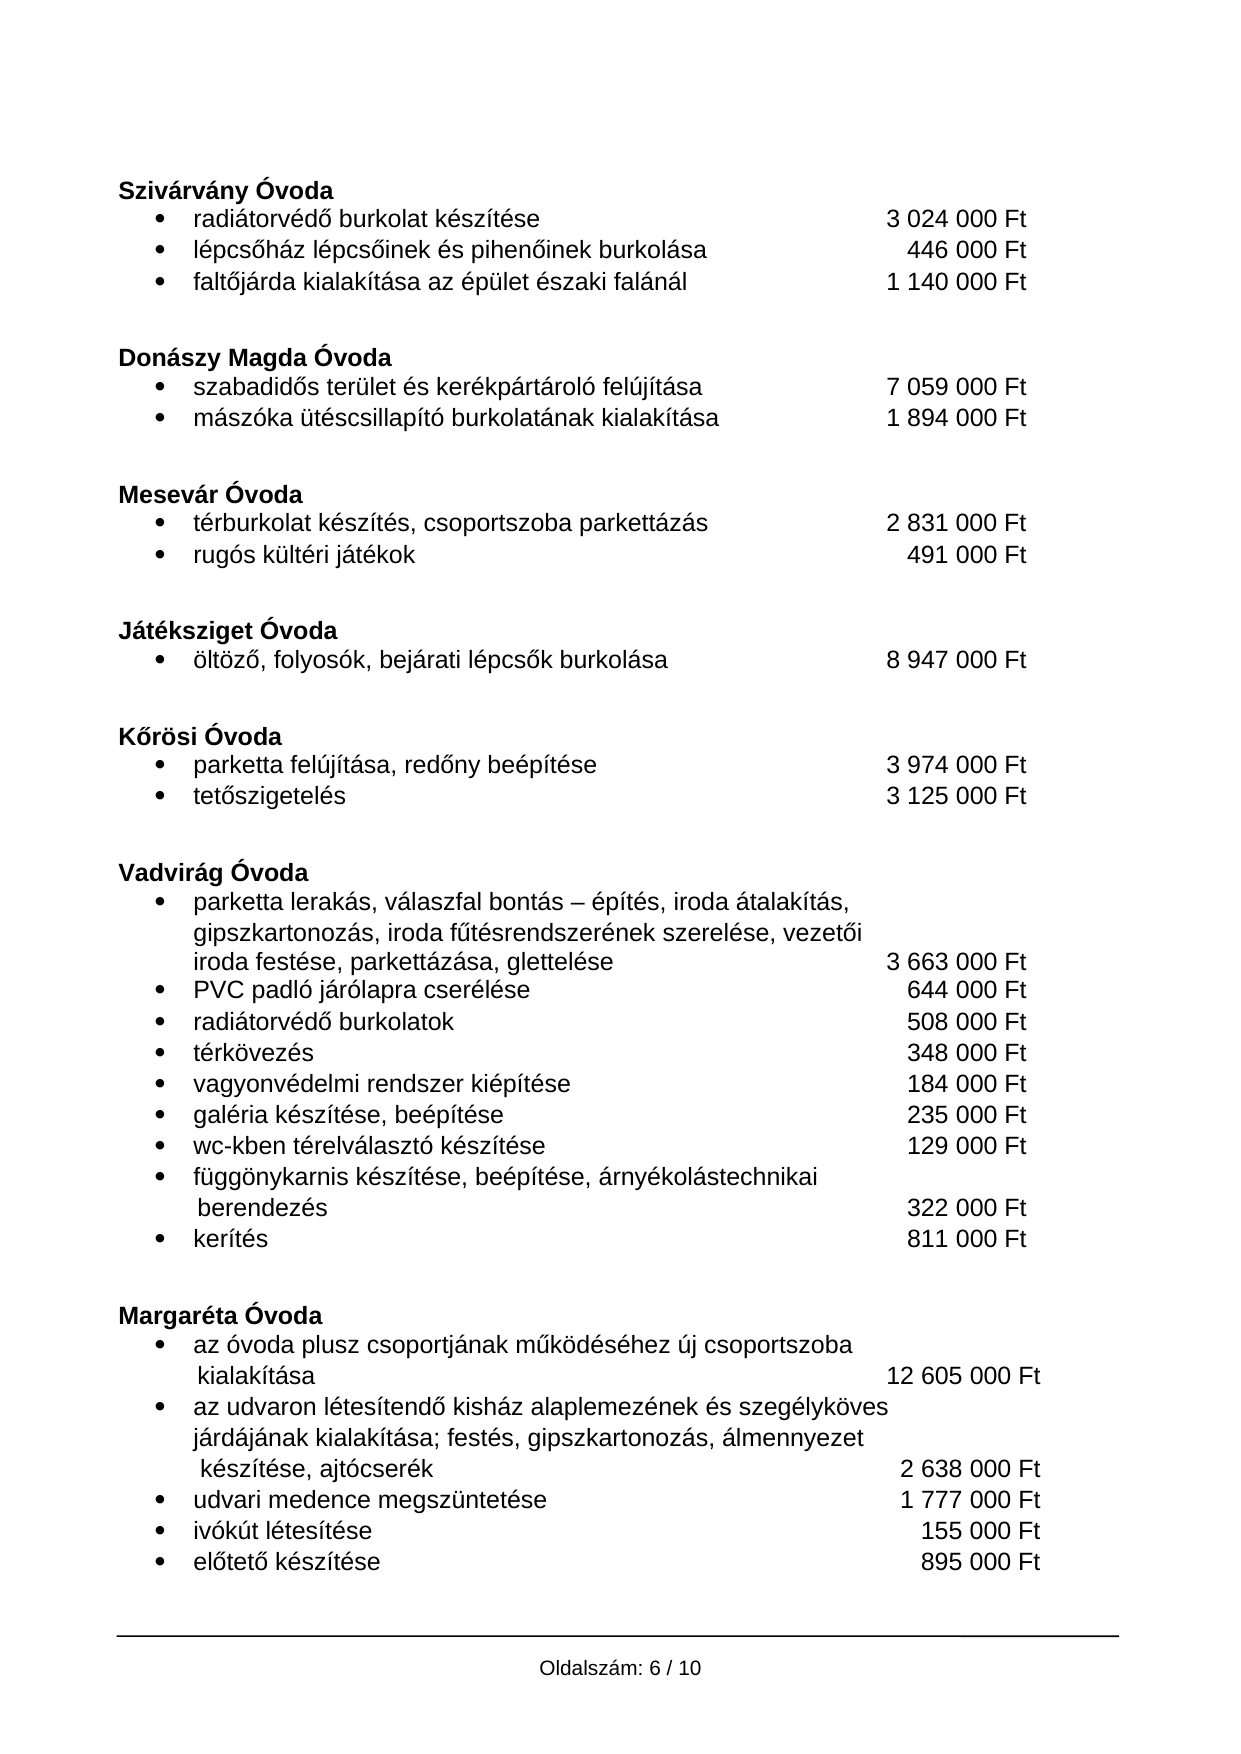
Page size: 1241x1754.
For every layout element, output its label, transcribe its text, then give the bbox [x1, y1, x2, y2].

text Játéksziget Óvoda [118, 616, 1122, 645]
list mászóka ütéscsillapító burkolatának kialakítása 1 894 000 Ft [156, 403, 1122, 432]
list rugós kültéri játékok 491 000 Ft [156, 539, 1122, 568]
list vagyonvédelmi rendszer kiépítése 184 000 Ft [156, 1069, 1122, 1098]
list parketta felújítása, redőny beépítése 3 974 000 Ft [156, 750, 1122, 779]
list parketta lerakás, válaszfal bontás – építés, iroda átalakítás, [156, 887, 1122, 916]
text Kőrösi Óvoda [118, 721, 1122, 750]
list radiátorvédő burkolat készítése 3 024 000 Ft [156, 204, 1122, 233]
list térkövezés 348 000 Ft [156, 1038, 1122, 1066]
list faltőjárda kialakítása az épület északi falánál 1 140 000 Ft [156, 267, 1122, 296]
list térburkolat készítés, csoportszoba parkettázás 2 831 000 Ft [156, 508, 1122, 537]
text Szivárvány Óvoda [118, 176, 1122, 204]
list szabadidős terület és kerékpártároló felújítása 7 059 000 Ft [156, 372, 1122, 401]
list iroda festése, parkettázása, glettelése 3 663 000 Ft [193, 947, 1122, 975]
list az udvaron létesítendő kisház alaplemezének és szegélyköves [156, 1392, 1122, 1421]
list ivókút létesítése 155 000 Ft [156, 1516, 1122, 1545]
list kerítés 811 000 Ft [156, 1224, 1122, 1253]
text járdájának kialakítása; festés, gipszkartonozás, álmennyezet [193, 1423, 1122, 1452]
list előtető készítése 895 000 Ft [156, 1547, 1122, 1576]
list függönykarnis készítése, beépítése, árnyékolástechnikai [156, 1162, 1122, 1191]
list udvari medence megszüntetése 1 777 000 Ft [156, 1485, 1122, 1514]
text készítése, ajtócserék 2 638 000 Ft [193, 1454, 1122, 1483]
list lépcsőház lépcsőinek és pihenőinek burkolása 446 000 Ft [156, 236, 1122, 264]
list öltöző, folyosók, bejárati lépcsők burkolása 8 947 000 Ft [156, 645, 1122, 674]
text Vadvirág Óvoda [118, 858, 1122, 887]
list az óvoda plusz csoportjának működéséhez új csoportszoba [156, 1330, 1122, 1358]
list PVC padló járólapra cserélése 644 000 Ft [156, 975, 1122, 1004]
list gipszkartonozás, iroda fűtésrendszerének szerelése, vezetői [193, 918, 1122, 947]
list wc-kben térelválasztó készítése 129 000 Ft [156, 1131, 1122, 1160]
text Donászy Magda Óvoda [118, 343, 1122, 372]
list tetőszigetelés 3 125 000 Ft [156, 781, 1122, 810]
text kialakítása 12 605 000 Ft [156, 1361, 1122, 1389]
text Margaréta Óvoda [118, 1301, 1122, 1330]
text berendezés 322 000 Ft [156, 1193, 1122, 1222]
list radiátorvédő burkolatok 508 000 Ft [156, 1006, 1122, 1035]
list galéria készítése, beépítése 235 000 Ft [156, 1100, 1122, 1129]
text Mesevár Óvoda [118, 480, 1122, 508]
